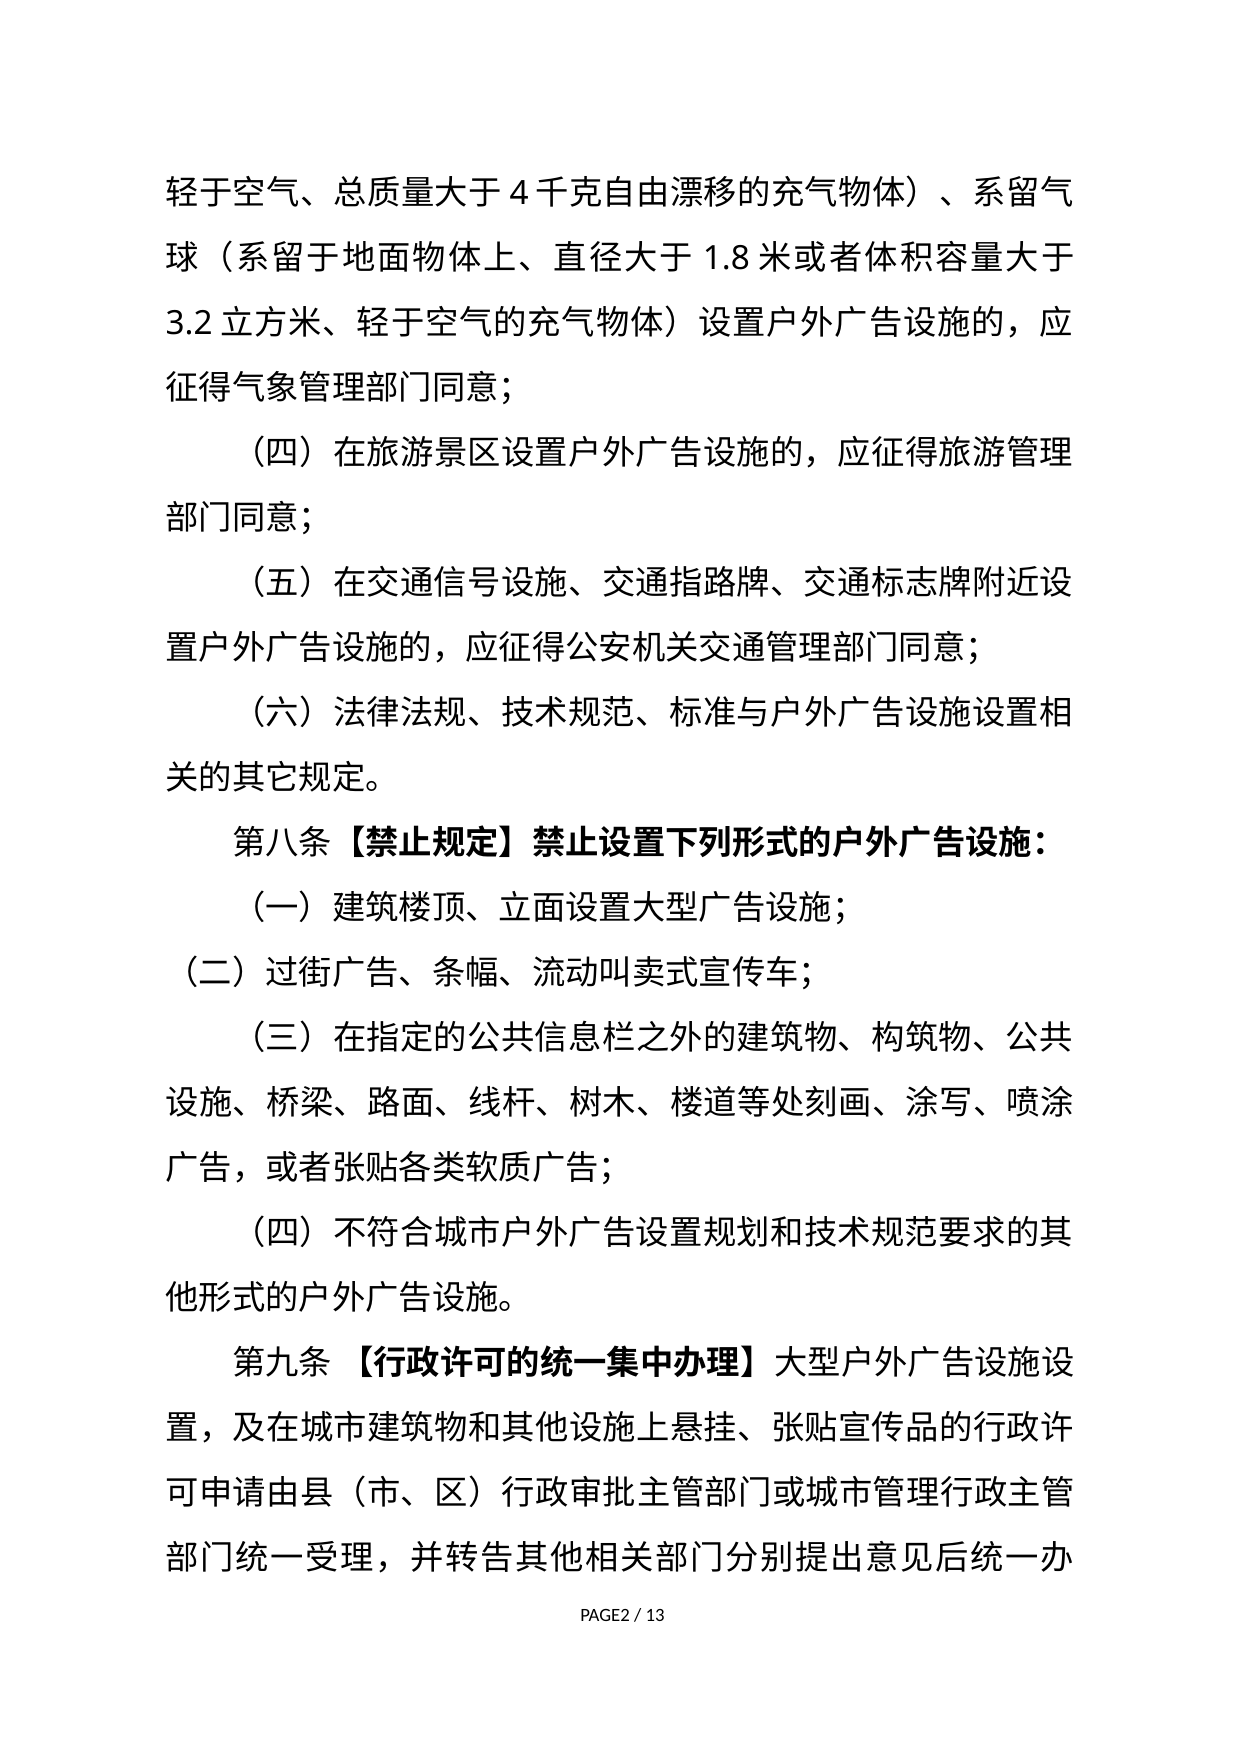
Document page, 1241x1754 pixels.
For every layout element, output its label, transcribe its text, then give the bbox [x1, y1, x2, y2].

list 建筑楼顶、立面设置大型广告设施； [232, 872, 1075, 937]
list （二）过街广告、条幅、流动叫卖式宣传车； [165, 937, 1075, 1002]
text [165, 157, 1075, 417]
text （三）在指定的公共信息栏之外的建筑物、构筑物、公共设施、桥梁、路面、线杆、树木、楼道等处刻画、涂写、喷涂广告，或者张贴各类软质广告； [165, 1002, 1075, 1197]
text （六）法律法规、技术规范、标准与户外广告设施设置相关的其它规定。 [165, 677, 1075, 807]
text （四）在旅游景区设置户外广告设施的，应征得旅游管理部门同意； [165, 417, 1075, 547]
text （五）在交通信号设施、交通指路牌、交通标志牌附近设置户外广告设施的，应征得公安机关交通管理部门同意； [165, 547, 1075, 677]
text 第八条【禁止规定】禁止设置下列形式的户外广告设施： [165, 807, 1075, 872]
text （四）不符合城市户外广告设置规划和技术规范要求的其他形式的户外广告设施。 [165, 1197, 1075, 1327]
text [165, 1327, 1075, 1587]
